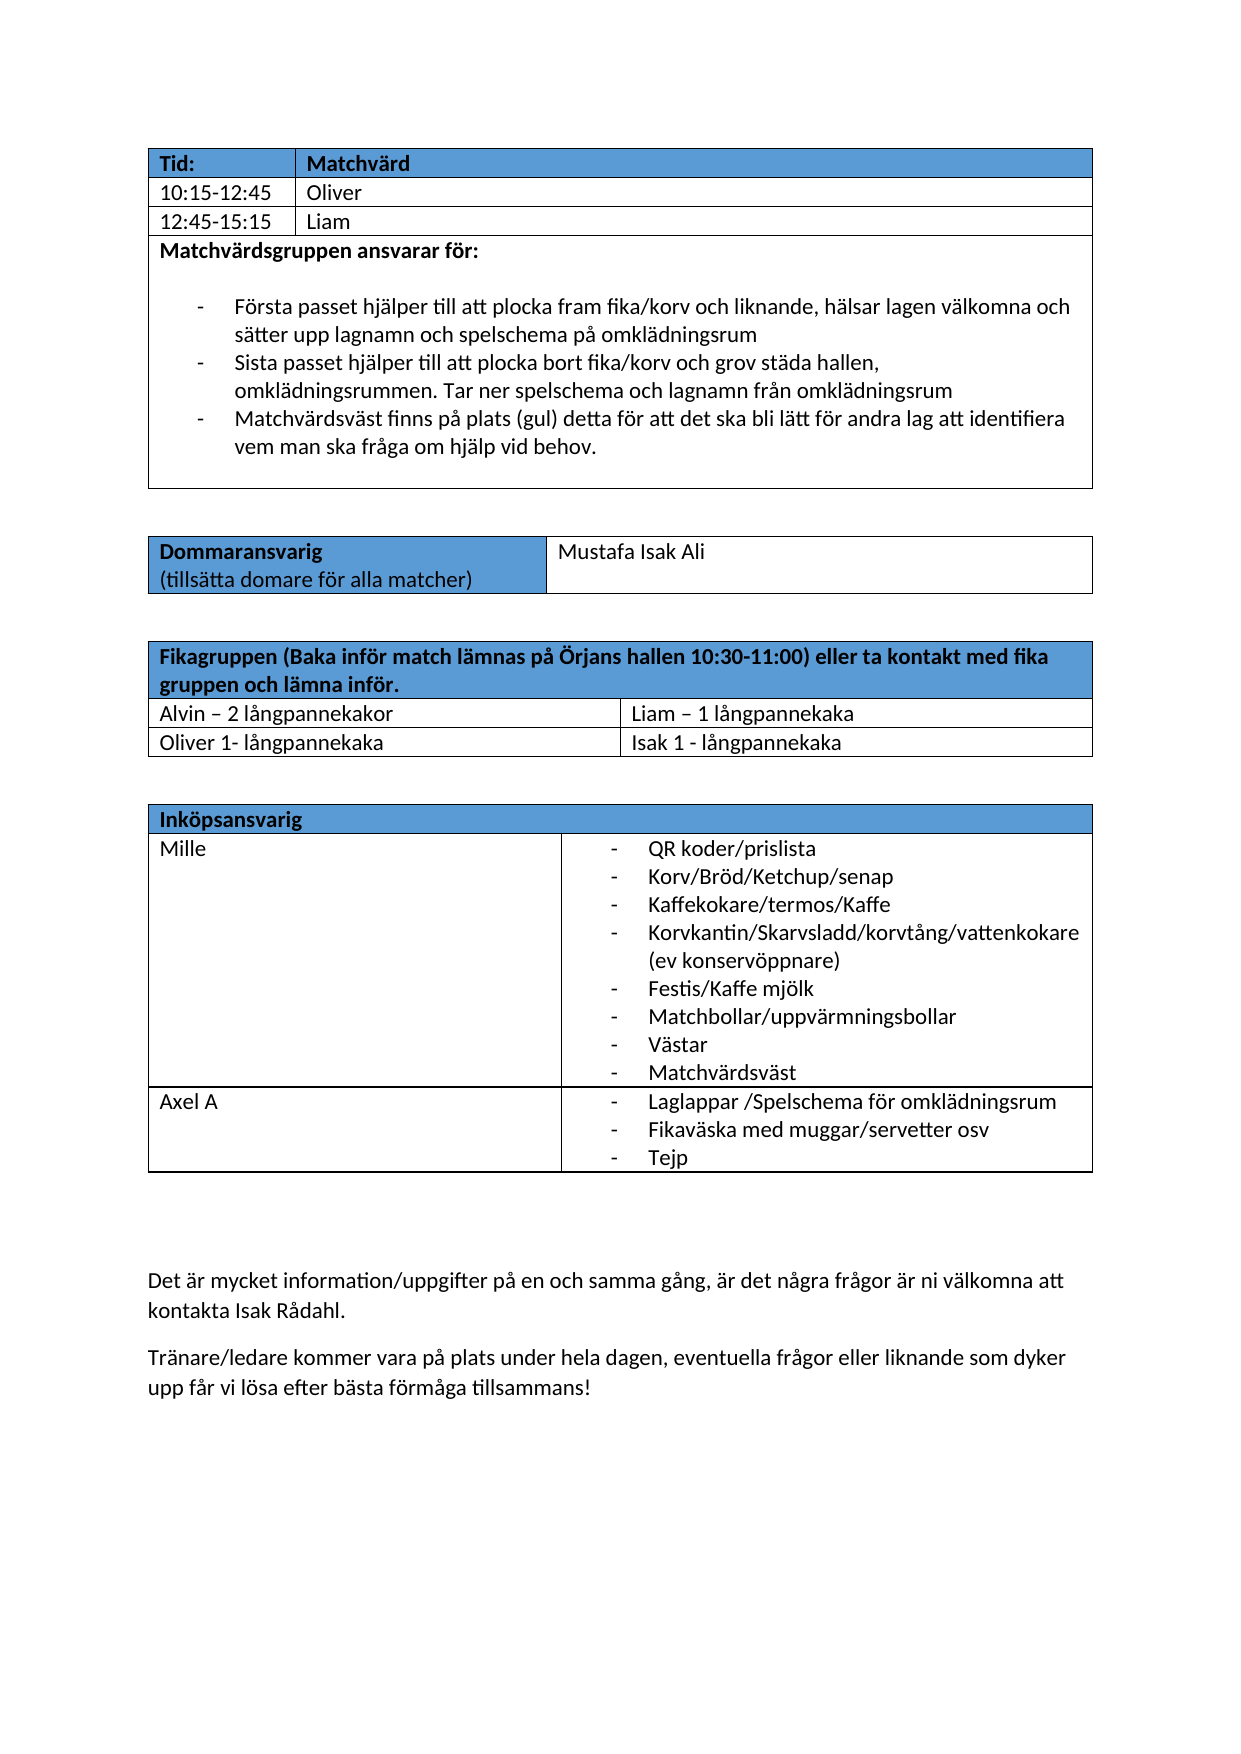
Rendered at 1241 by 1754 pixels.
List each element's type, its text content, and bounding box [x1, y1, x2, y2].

text Tränare/ledare kommer vara på plats under hela dagen, eventuella frågor eller liknande som dyker upp får vi lösa efter bästa förmåga tillsammans! [148, 1343, 1093, 1402]
text Det är mycket information/uppgifter på en och samma gång, är det några frågor är ni välkomna att kontakta Isak Rådahl. [148, 1266, 1093, 1324]
table_cell Liam – 1 långpannekaka [621, 699, 1092, 727]
table_header Fikagruppen (Baka inför match lämnas på Örjans hallen 10:30-11:00) eller ta kontakt med fika gruppen och lämna inför. [149, 642, 1092, 698]
table_cell Liam [296, 207, 1092, 235]
table_cell Axel A [149, 1088, 561, 1171]
table_header Dommaransvarig (tillsätta domare för alla matcher) [149, 537, 546, 593]
table_cell Isak 1 - långpannekaka [621, 728, 1092, 756]
table_header Matchvärd [296, 149, 1092, 177]
table_cell QR koder/prislista Korv/Bröd/Ketchup/senap Kaffekokare/termos/Kaffe Korvkantin/Skarvsladd/korvtång/vattenkokare (ev konservöppnare) Festis/Kaffe mjölk Matchbollar/uppvärmningsbollar Västar Matchvärdsväst [562, 834, 1092, 1086]
table_cell 10:15-12:45 [149, 178, 295, 206]
table_cell Laglappar /Spelschema för omklädningsrum Fikaväska med muggar/servetter osv Tejp [562, 1088, 1092, 1171]
table_header Inköpsansvarig [149, 805, 1092, 833]
table_cell Oliver [296, 178, 1092, 206]
table_cell Mille [149, 834, 561, 1086]
table_cell Matchvärdsgruppen ansvarar för: Första passet hjälper till att plocka fram fika/korv och liknande, hälsar lagen välkomna och sätter upp lagnamn och spelschema på omklädningsrum Sista passet hjälper till att plocka bort fika/korv och grov städa hallen, omklädningsrummen. Tar ner spelschema och lagnamn från omklädningsrum Matchvärdsväst finns på plats (gul) detta för att det ska bli lätt för andra lag att identifiera vem man ska fråga om hjälp vid behov. [149, 236, 1092, 488]
table_cell 12:45-15:15 [149, 207, 295, 235]
table_cell Alvin – 2 långpannekakor [149, 699, 620, 727]
table_cell Oliver 1- långpannekaka [149, 728, 620, 756]
table_header Tid: [149, 149, 295, 177]
table_header Mustafa Isak Ali [547, 537, 1092, 593]
